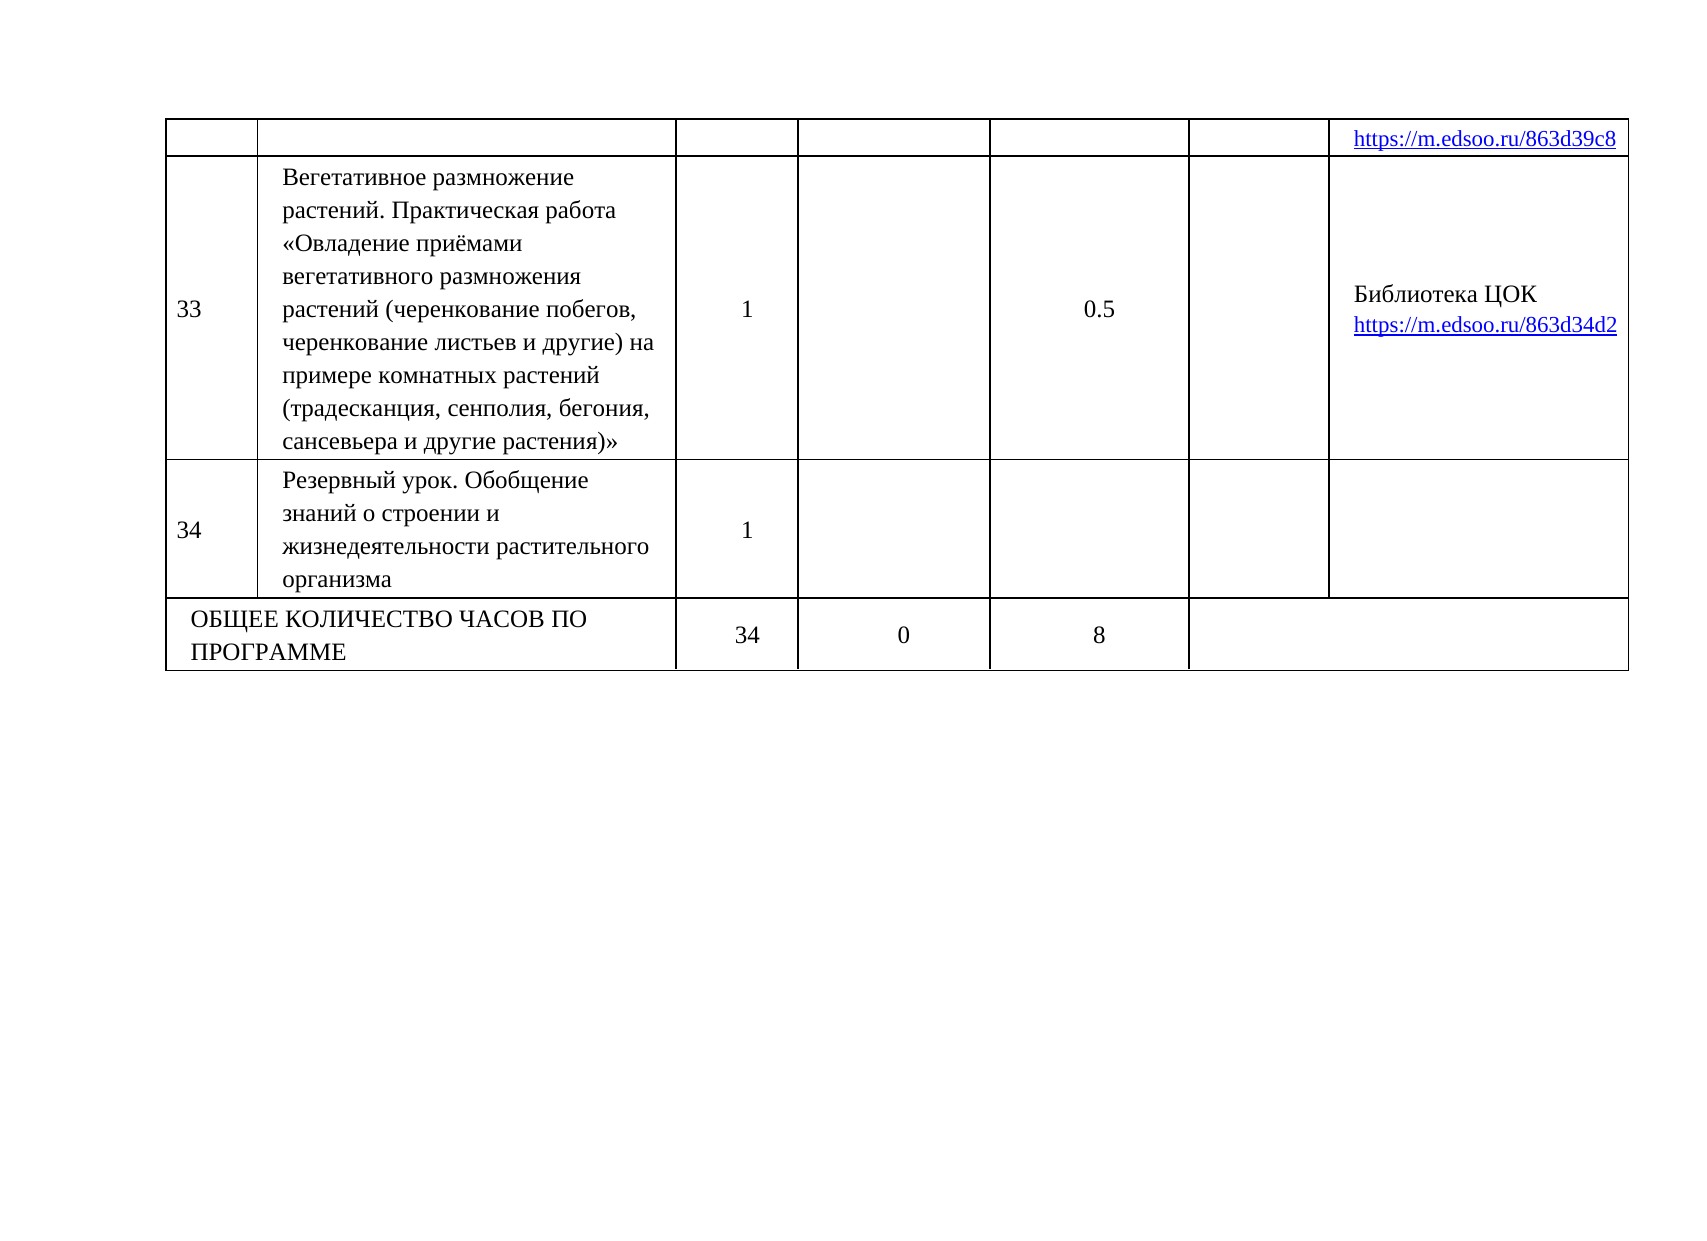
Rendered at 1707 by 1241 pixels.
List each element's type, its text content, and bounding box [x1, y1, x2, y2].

table_cell Библиотека ЦОК https://m.edsoo.ru/863d34d2 [1330, 157, 1628, 459]
table_cell 1 [677, 120, 797, 155]
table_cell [1330, 120, 1628, 155]
table_cell [799, 120, 989, 155]
table_cell [1330, 460, 1628, 597]
table_cell [799, 157, 989, 459]
table_cell 34 [167, 460, 257, 597]
table_cell [991, 460, 1188, 597]
table_cell 1 [677, 460, 797, 597]
table_cell ОБЩЕЕ КОЛИЧЕСТВО ЧАСОВ ПО ПРОГРАММЕ [167, 599, 675, 669]
table_cell [1190, 120, 1328, 155]
table_cell 8 [991, 599, 1188, 669]
table_cell 1 [677, 157, 797, 459]
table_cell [258, 120, 675, 155]
table_cell [991, 120, 1188, 155]
table_cell 0 [799, 599, 989, 669]
table_cell Резервный урок. Обобщение знаний о строении и жизнедеятельности растительного организма [258, 460, 675, 597]
table_cell [1190, 599, 1628, 669]
table_cell 33 [167, 157, 257, 459]
table_cell [799, 460, 989, 597]
table_cell Вегетативное размножение растений. Практическая работа «Овладение приёмами вегетативного размножения растений (черенкование побегов, черенкование листьев и другие) на примере комнатных растений (традесканция, сенполия, бегония, сансевьера и другие растения)» [258, 157, 675, 459]
table_cell 0.5 [991, 157, 1188, 459]
table_cell 34 [677, 599, 797, 669]
table_cell [1190, 460, 1328, 597]
table_cell 32 [167, 120, 257, 155]
table_cell [1190, 157, 1328, 459]
